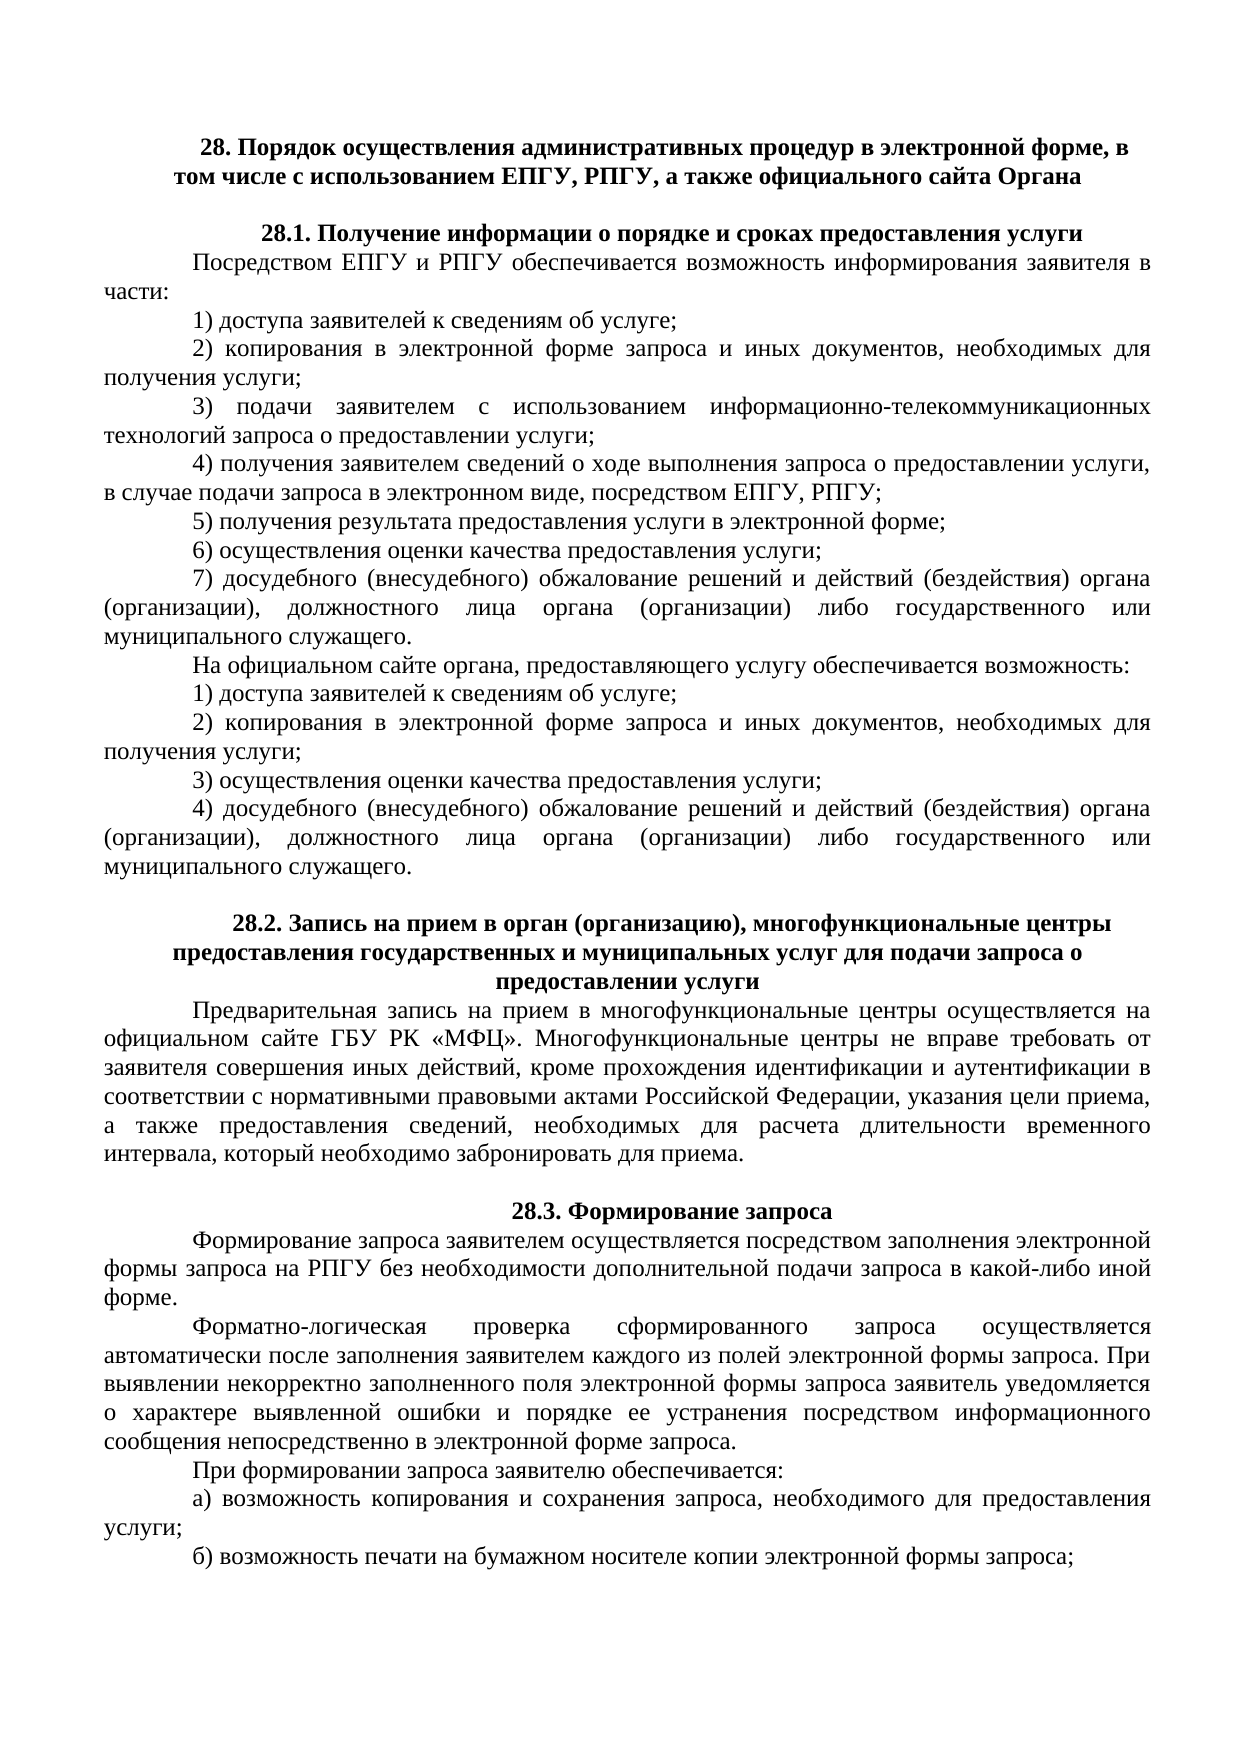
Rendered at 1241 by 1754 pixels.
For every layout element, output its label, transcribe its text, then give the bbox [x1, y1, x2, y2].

text Форматно-логическая проверка сформированного запроса осуществляется автоматически после заполнения заявителем каждого из полей электронной формы запроса. При выявлении некорректно заполненного поля электронной формы запроса заявитель уведомляется о характере выявленной ошибки и порядке ее устранения посредством информационного сообщения непосредственно в электронной форме запроса. [103, 1311, 1152, 1455]
text 1) доступа заявителей к сведениям об услуге; [103, 678, 1152, 707]
text При формировании запроса заявителю обеспечивается: [103, 1455, 1152, 1483]
text 3) осуществления оценки качества предоставления услуги; [103, 765, 1152, 793]
text 7) досудебного (внесудебного) обжалование решений и действий (бездействия) органа (организации), должностного лица органа (организации) либо государственного или муниципального служащего. [103, 563, 1152, 650]
text 1) доступа заявителей к сведениям об услуге; [103, 305, 1152, 333]
text Предварительная запись на прием в многофункциональные центры осуществляется на официальном сайте ГБУ РК «МФЦ». Многофункциональные центры не вправе требовать от заявителя совершения иных действий, кроме прохождения идентификации и аутентификации в соответствии с нормативными правовыми актами Российской Федерации, указания цели приема, а также предоставления сведений, необходимых для расчета длительности временного интервала, который необходимо забронировать для приема. [103, 995, 1152, 1167]
text 28.1. Получение информации о порядке и сроках предоставления услуги [103, 218, 1152, 247]
text 4) получения заявителем сведений о ходе выполнения запроса о предоставлении услуги, в случае подачи запроса в электронном виде, посредством ЕПГУ, РПГУ; [103, 448, 1152, 506]
text 5) получения результата предоставления услуги в электронной форме; [103, 506, 1152, 535]
text 28.3. Формирование запроса [103, 1196, 1152, 1225]
text 28. Порядок осуществления административных процедур в электронной форме, в том числе с использованием ЕПГУ, РПГУ, а также официального сайта Органа [103, 132, 1152, 190]
text б) возможность печати на бумажном носителе копии электронной формы запроса; [103, 1541, 1152, 1570]
text 6) осуществления оценки качества предоставления услуги; [103, 535, 1152, 563]
text 28.2. Запись на прием в орган (организацию), многофункциональные центры предоставления государственных и муниципальных услуг для подачи запроса о предоставлении услуги [103, 908, 1152, 995]
text Посредством ЕПГУ и РПГУ обеспечивается возможность информирования заявителя в части: [103, 247, 1152, 305]
text 4) досудебного (внесудебного) обжалование решений и действий (бездействия) органа (организации), должностного лица органа (организации) либо государственного или муниципального служащего. [103, 793, 1152, 880]
text На официальном сайте органа, предоставляющего услугу обеспечивается возможность: [103, 650, 1152, 678]
text а) возможность копирования и сохранения запроса, необходимого для предоставления услуги; [103, 1483, 1152, 1541]
text 3) подачи заявителем с использованием информационно-телекоммуникационных технологий запроса о предоставлении услуги; [103, 391, 1152, 448]
text Формирование запроса заявителем осуществляется посредством заполнения электронной формы запроса на РПГУ без необходимости дополнительной подачи запроса в какой-либо иной форме. [103, 1225, 1152, 1311]
text 2) копирования в электронной форме запроса и иных документов, необходимых для получения услуги; [103, 333, 1152, 391]
text 2) копирования в электронной форме запроса и иных документов, необходимых для получения услуги; [103, 707, 1152, 765]
